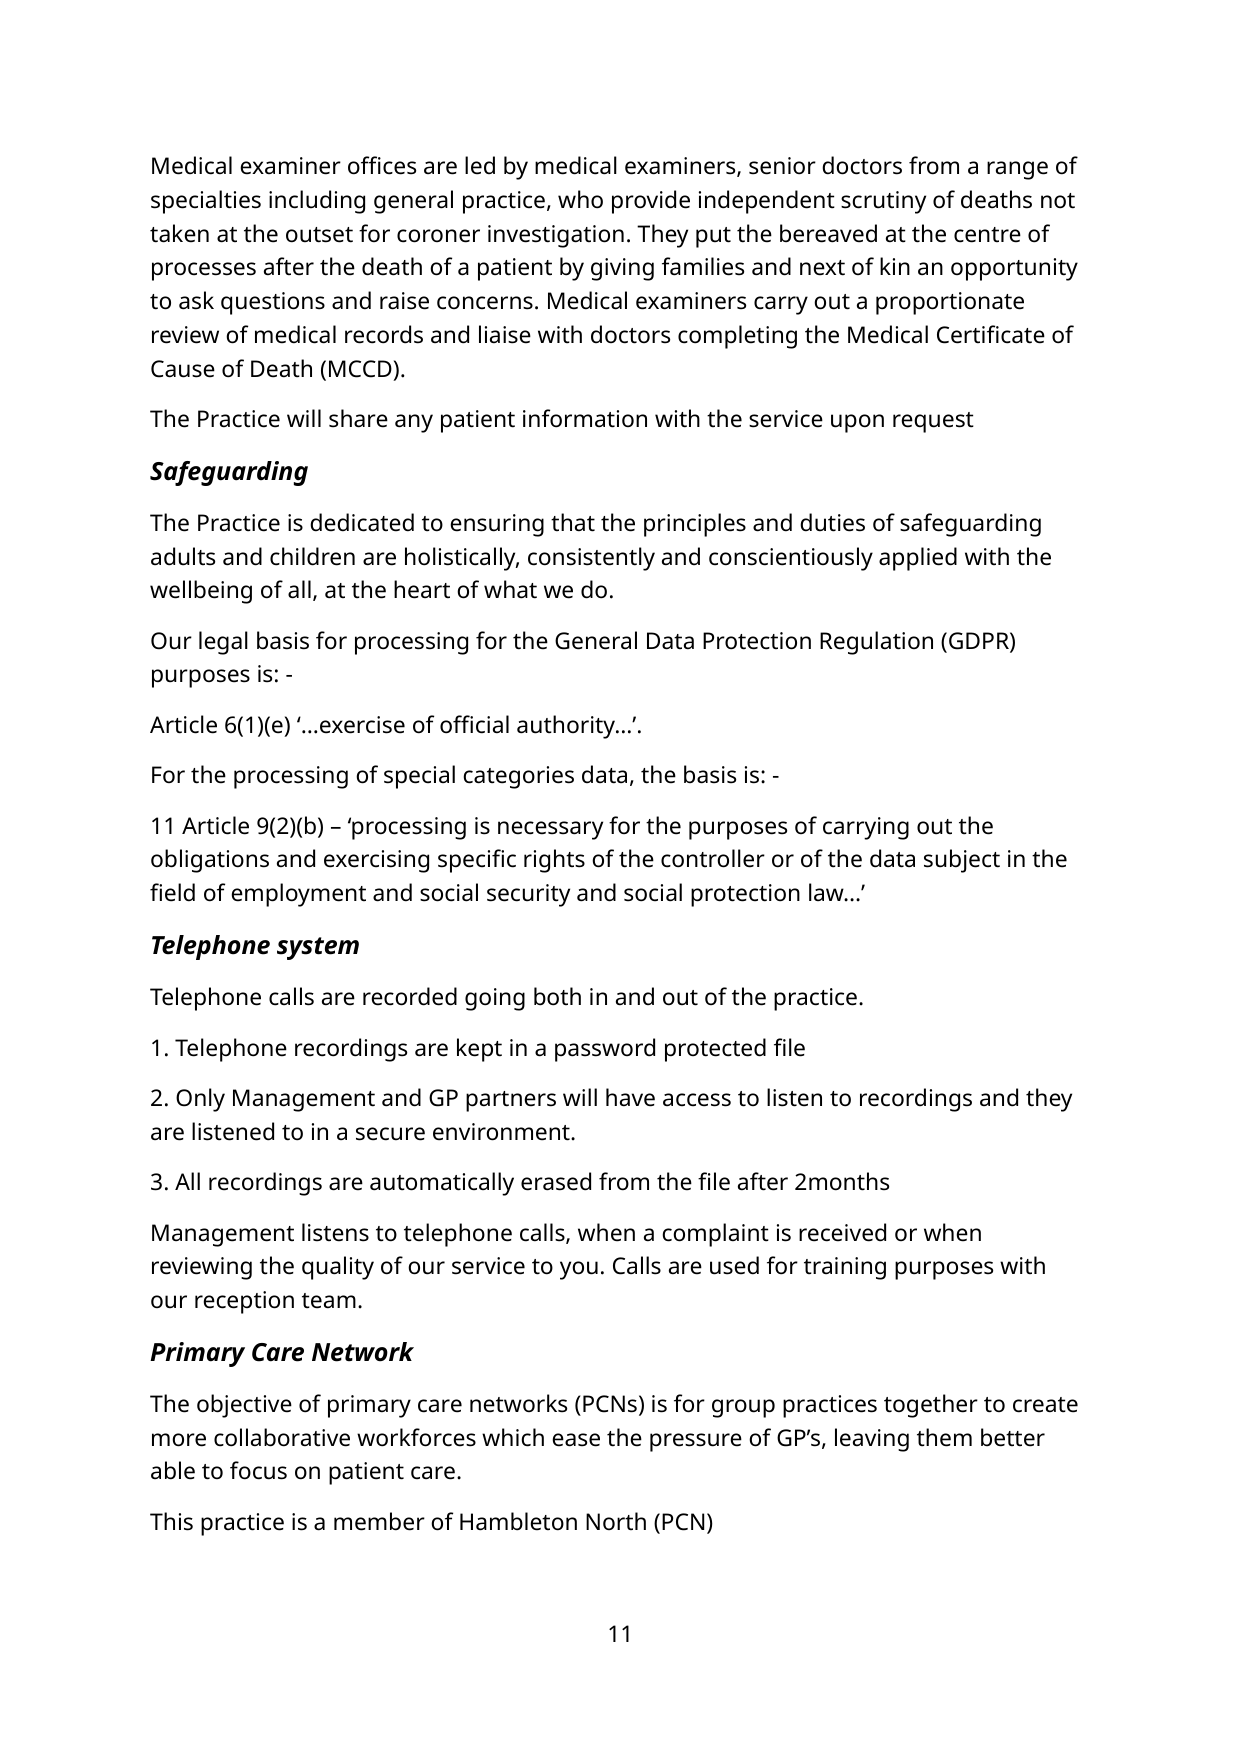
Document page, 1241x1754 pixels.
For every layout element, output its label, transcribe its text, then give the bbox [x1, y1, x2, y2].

text Telephone system [150, 928, 1090, 962]
text 3. All recordings are automatically erased from the file after 2months [150, 1166, 1090, 1197]
text The objective of primary care networks (PCNs) is for group practices together to create more collaborative workforces which ease the pressure of GP’s, leaving them better able to focus on patient care. [150, 1388, 1090, 1487]
text Primary Care Network [150, 1334, 1090, 1368]
text For the processing of special categories data, the basis is: - [150, 759, 1090, 791]
text Safeguarding [150, 453, 1090, 487]
text This practice is a member of Hambleton North (PCN) [150, 1506, 1090, 1537]
text Medical examiner offices are led by medical examiners, senior doctors from a range of specialties including general practice, who provide independent scrutiny of deaths not taken at the outset for coroner investigation. They put the bereaved at the centre of processes after the death of a patient by giving families and next of kin an opportunity to ask questions and raise concerns. Medical examiners carry out a proportionate review of medical records and liaise with doctors completing the Medical Certificate of Cause of Death (MCCD). [150, 150, 1090, 384]
text Telephone calls are recorded going both in and out of the practice. [150, 981, 1090, 1012]
text Our legal basis for processing for the General Data Protection Regulation (GDPR) purposes is: - [150, 625, 1090, 690]
text 1. Telephone recordings are kept in a password protected file [150, 1031, 1090, 1063]
text Article 6(1)(e) ‘…exercise of official authority…’. [150, 709, 1090, 740]
text The Practice is dedicated to ensuring that the principles and duties of safeguarding adults and children are holistically, consistently and conscientiously applied with the wellbeing of all, at the heart of what we do. [150, 507, 1090, 606]
text 11 Article 9(2)(b) – ‘processing is necessary for the purposes of carrying out the obligations and exercising specific rights of the controller or of the data subject in the field of employment and social security and social protection law…’ [150, 810, 1090, 908]
text Management listens to telephone calls, when a complaint is received or when reviewing the quality of our service to you. Calls are used for training purposes with our reception team. [150, 1216, 1090, 1315]
text The Practice will share any patient information with the service upon request [150, 403, 1090, 434]
text 2. Only Management and GP partners will have access to listen to recordings and they are listened to in a secure environment. [150, 1082, 1090, 1147]
